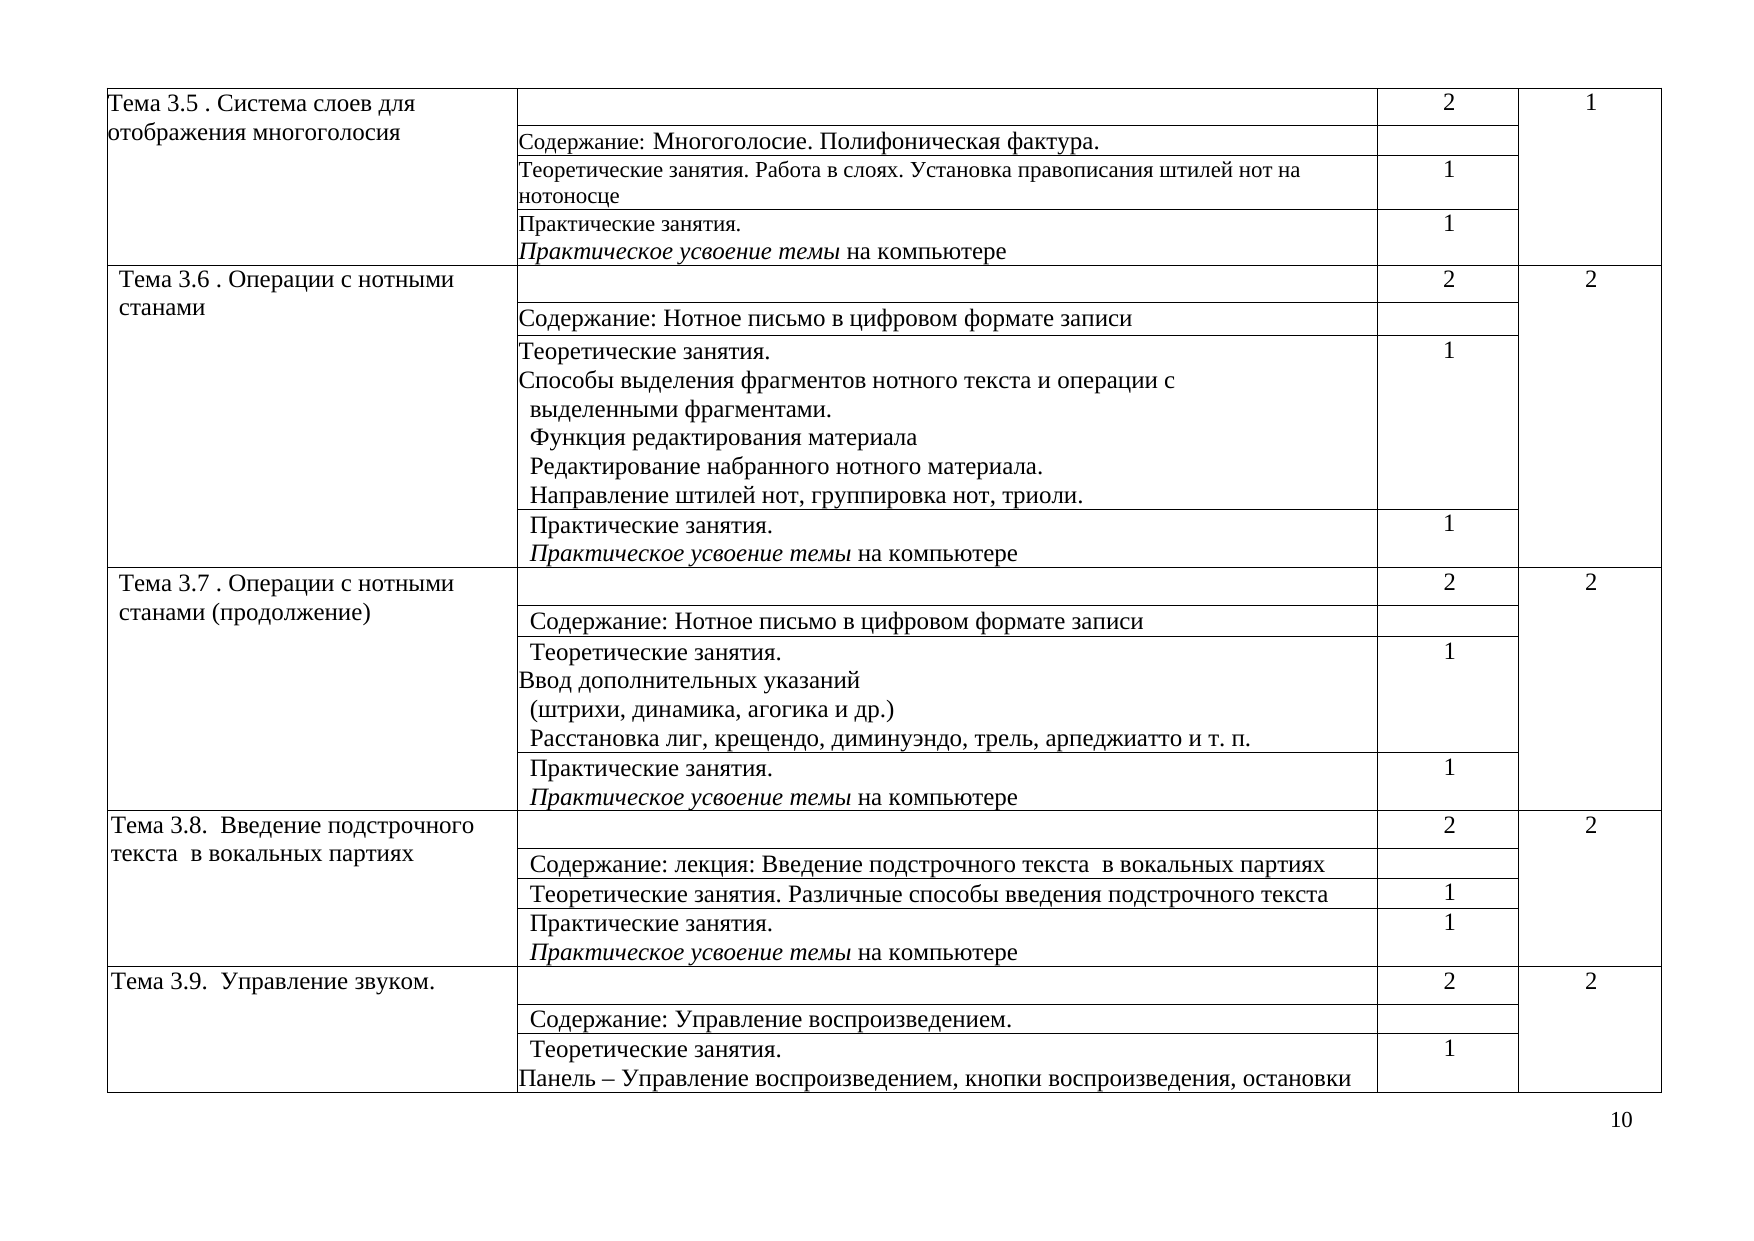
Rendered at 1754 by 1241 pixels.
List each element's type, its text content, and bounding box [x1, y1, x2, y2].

table_cell 2 [1519, 967, 1661, 1092]
table_cell 2 [1378, 89, 1518, 125]
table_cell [518, 210, 1377, 265]
table_cell 2 [1519, 568, 1661, 810]
table_cell Теоретические занятия. Различные способы введения подстрочного текста [518, 879, 1377, 907]
table_cell 2 [1378, 967, 1518, 1003]
table_cell 1 [1378, 637, 1518, 752]
table_cell Содержание: лекция: Введение подстрочного текста в вокальных партиях [518, 849, 1377, 878]
table_cell 1 [1378, 510, 1518, 567]
table_cell [1378, 606, 1518, 636]
table_cell [518, 89, 1377, 125]
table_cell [518, 1034, 1377, 1092]
table_cell Тема 3.6 . Операции с нотными станами [108, 266, 517, 567]
table_cell [518, 967, 1377, 1003]
table_cell 1 [1378, 156, 1518, 208]
table_cell Содержание: Нотное письмо в цифровом формате записи [518, 303, 1377, 335]
table_cell 2 [1378, 811, 1518, 848]
table_cell [1378, 849, 1518, 878]
table_cell Практические занятия. Практическое усвоение темы на компьютере [518, 753, 1377, 810]
table_cell Содержание: Нотное письмо в цифровом формате записи [518, 606, 1377, 636]
table_cell Тема 3.9. Управление звуком. [108, 967, 517, 1092]
table_cell Теоретические занятия. Ввод дополнительных указаний (штрихи, динамика, агогика и др.) Расстановка лиг, крещендо, диминуэндо, трель, арпеджиатто и т. п. [518, 637, 1377, 752]
table_cell [518, 266, 1377, 302]
table_cell 1 [1378, 909, 1518, 966]
table_cell [1378, 303, 1518, 335]
table_cell Содержание: Управление воспроизведением. [518, 1005, 1377, 1033]
table_cell Практические занятия. Практическое усвоение темы на компьютере [518, 909, 1377, 966]
table_cell [1378, 1005, 1518, 1033]
table_cell 1 [1378, 753, 1518, 810]
table_cell Теоретические занятия. Способы выделения фрагментов нотного текста и операции с выделенными фрагментами. Функция редактирования материала Редактирование набранного нотного материала. Направление штилей нот, группировка нот, триоли. [518, 336, 1377, 509]
table_cell 1 [1378, 1034, 1518, 1092]
table_cell Тема 3.8. Введение подстрочного текста в вокальных партиях [108, 811, 517, 966]
table_cell 1 [1378, 879, 1518, 907]
table_cell Тема 3.5 . Система слоев для отображения многоголосия [108, 89, 517, 265]
table_cell 1 [1378, 210, 1518, 265]
table_cell 1 [1378, 336, 1518, 509]
table_cell Содержание: Многоголосие. Полифоническая фактура. [518, 126, 1377, 155]
table_cell 1 [1519, 89, 1661, 265]
table_cell [518, 811, 1377, 848]
table_cell Теоретические занятия. Работа в слоях. Установка правописания штилей нот на нотоносце [518, 156, 1377, 208]
table_cell 2 [1519, 266, 1661, 567]
table_cell [518, 568, 1377, 605]
table_cell 2 [1519, 811, 1661, 966]
table_cell [1378, 126, 1518, 155]
table_cell Тема 3.7 . Операции с нотными станами (продолжение) [108, 568, 517, 810]
table_cell Практические занятия. Практическое усвоение темы на компьютере [518, 510, 1377, 567]
table_cell 2 [1378, 266, 1518, 302]
table_cell 2 [1378, 568, 1518, 605]
